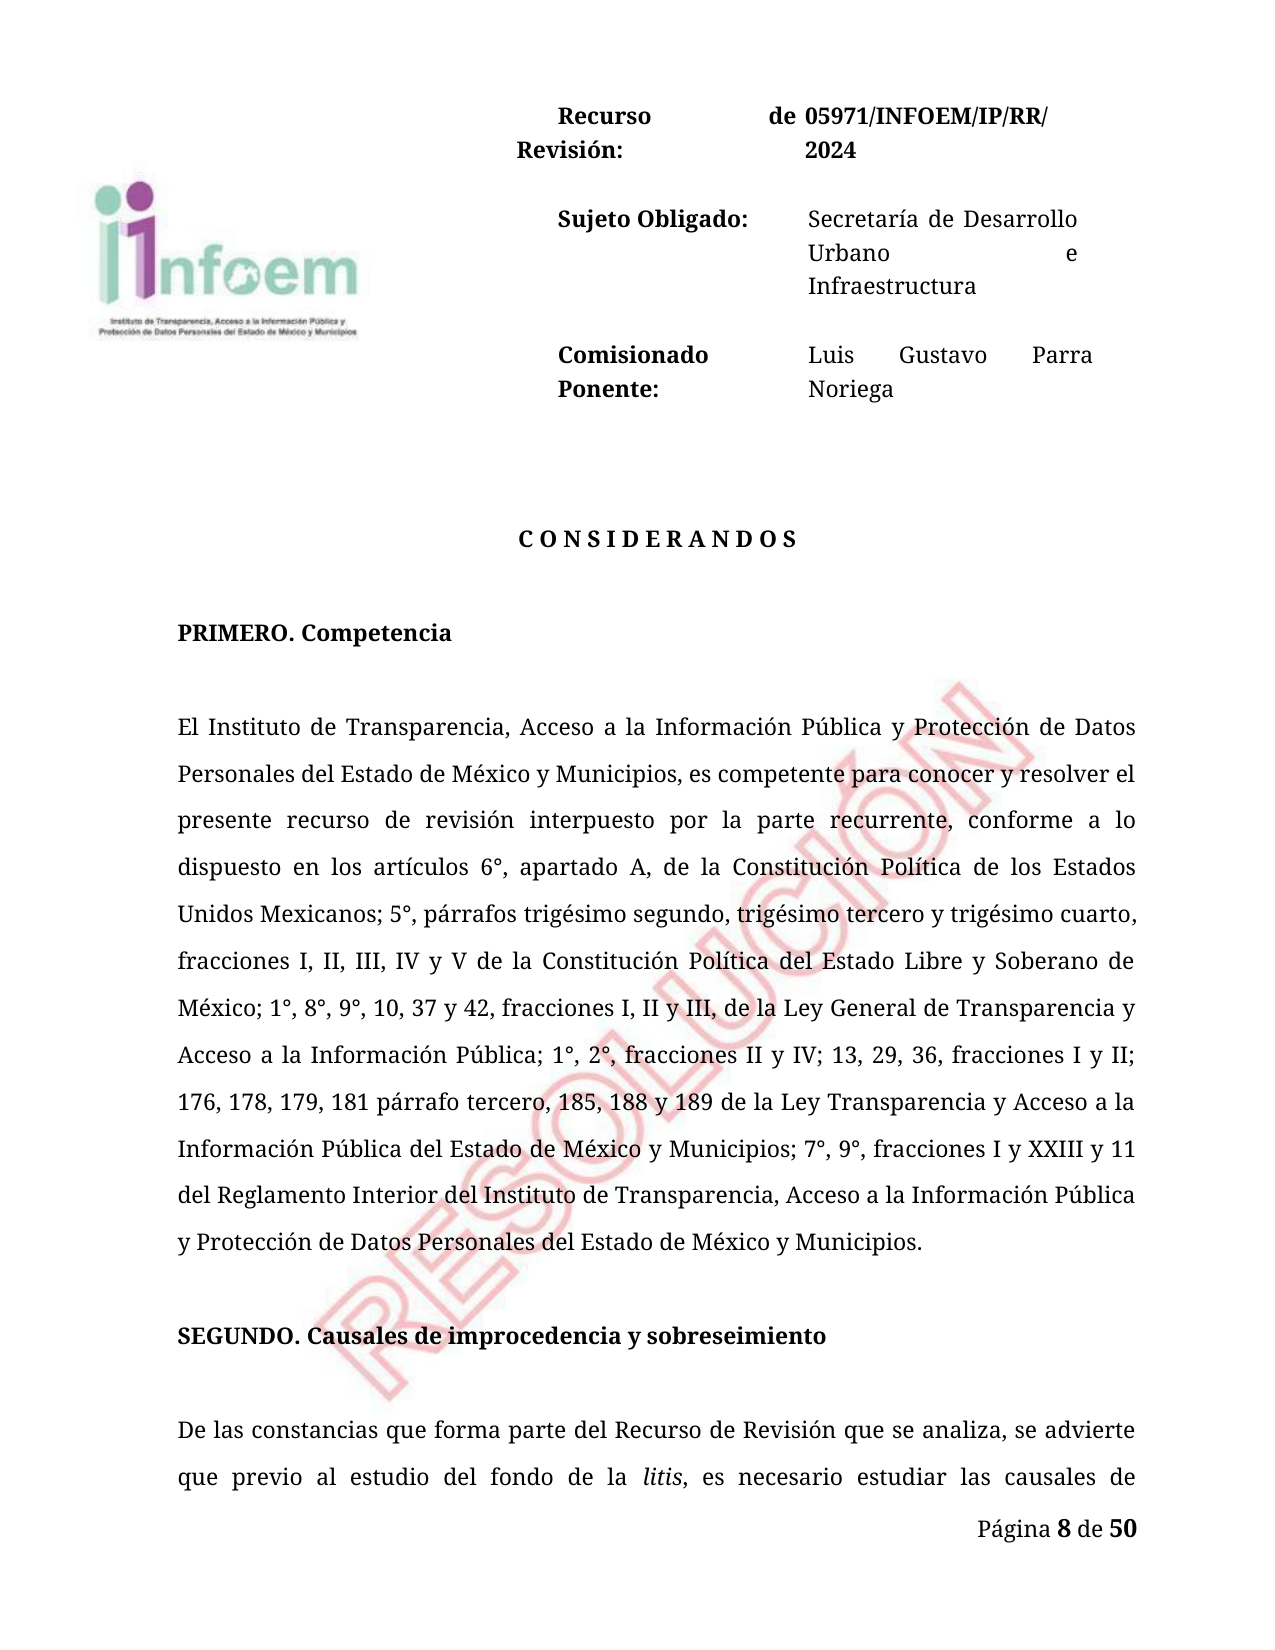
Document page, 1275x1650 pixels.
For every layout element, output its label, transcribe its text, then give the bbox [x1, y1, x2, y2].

text De las constancias que forma parte del Recurso de Revisión que se analiza, se advierte que previo al estudio del fondo de la litis, es necesario estudiar las causales de improcedencia y sobreseimiento que se adviertan, para determinar lo que en Derecho proceda. [177, 1414, 1137, 1492]
picture [0, 116, 1275, 1650]
subtitle SEGUNDO. Causales de improcedencia y sobreseimiento [177, 1320, 1137, 1351]
picture [922, 116, 930, 123]
subtitle C O N S I D E R A N D O S [177, 523, 1137, 554]
subtitle PRIMERO. Competencia [177, 617, 1137, 648]
text El Instituto de Transparencia, Acceso a la Información Pública y Protección de Datos Personales del Estado de México y Municipios, es competente para conocer y resolver el presente recurso de revisión interpuesto por la parte recurrente, conforme a lo dispuesto en los artículos 6°, apartado A, de la Constitución Política de los Estados Unidos Mexicanos; 5°, párrafos trigésimo segundo, trigésimo tercero y trigésimo cuarto, fracciones I, II, III, IV y V de la Constitución Política del Estado Libre y Soberano de México; 1°, 8°, 9°, 10, 37 y 42, fracciones I, II y III, de la Ley General de Transparencia y Acceso a la Información Pública; 1°, 2°, fracciones II y IV; 13, 29, 36, fracciones I y II; 176, 178, 179, 181 párrafo tercero, 185, 188 y 189 de la Ley Transparencia y Acceso a la Información Pública del Estado de México y Municipios; 7°, 9°, fracciones I y XXIII y 11 del Reglamento Interior del Instituto de Transparencia, Acceso a la Información Pública y Protección de Datos Personales del Estado de México y Municipios. [177, 711, 1137, 1257]
